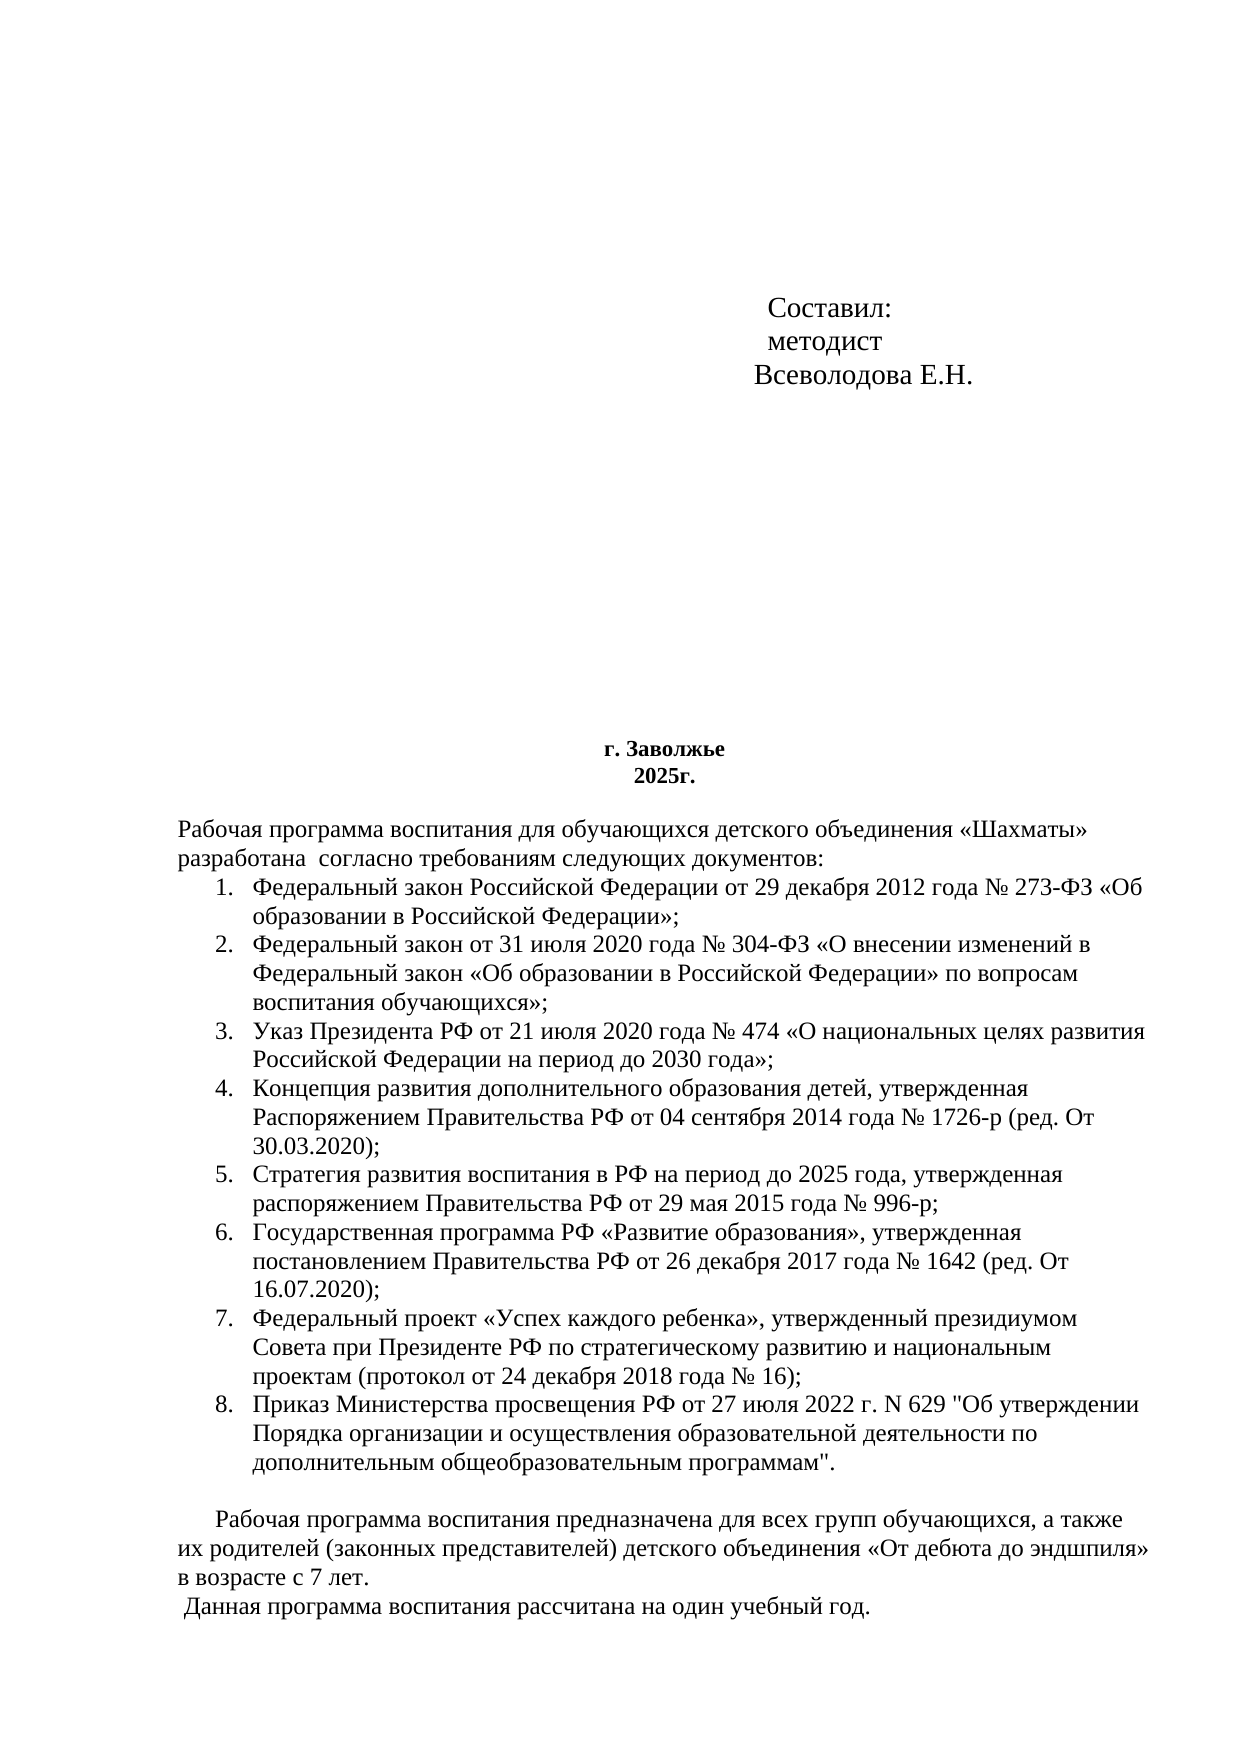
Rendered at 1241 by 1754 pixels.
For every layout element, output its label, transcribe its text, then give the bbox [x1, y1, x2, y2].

list Федеральный проект «Успех каждого ребенка», утвержденный президиумом Совета при Президенте РФ по стратегическому развитию и национальным проектам (протокол от 24 декабря 2018 года № 16); [215, 1303, 1152, 1389]
text г. Заволжье [177, 736, 1152, 762]
text Составил: [767, 290, 1152, 323]
text Рабочая программа воспитания предназначена для всех групп обучающихся, а также их родителей (законных представителей) детского объединения «От дебюта до эндшпиля» в возрасте с 7 лет. [177, 1504, 1152, 1591]
list Федеральный закон от 31 июля 2020 года № 304-ФЗ «О внесении изменений в Федеральный закон «Об образовании в Российской Федерации» по вопросам воспитания обучающихся»; [215, 929, 1152, 1016]
list Приказ Министерства просвещения РФ от 27 июля 2022 г. N 629 "Об утверждении Порядка организации и осуществления образовательной деятельности по дополнительным общеобразовательным программам". [215, 1389, 1152, 1476]
list Концепция развития дополнительного образования детей, утвержденная Распоряжением Правительства РФ от 04 сентября 2014 года № 1726-р (ред. От 30.03.2020); [215, 1073, 1152, 1159]
text Рабочая программа воспитания для обучающихся детского объединения «Шахматы» разработана согласно требованиям следующих документов: [177, 814, 1152, 872]
list Стратегия развития воспитания в РФ на период до 2025 года, утвержденная распоряжением Правительства РФ от 29 мая 2015 года № 996-р; [215, 1159, 1152, 1217]
text Данная программа воспитания рассчитана на один учебный год. [177, 1591, 1152, 1619]
list Федеральный закон Российской Федерации от 29 декабря 2012 года № 273-ФЗ «Об образовании в Российской Федерации»; [215, 872, 1152, 929]
text Всеволодова Е.Н. [177, 357, 1152, 391]
text 2025г. [177, 762, 1152, 788]
list Государственная программа РФ «Развитие образования», утвержденная постановлением Правительства РФ от 26 декабря 2017 года № 1642 (ред. От 16.07.2020); [215, 1217, 1152, 1303]
list Указ Президента РФ от 21 июля 2020 года № 474 «О национальных целях развития Российской Федерации на период до 2030 года»; [215, 1016, 1152, 1073]
text методист [767, 323, 1152, 357]
